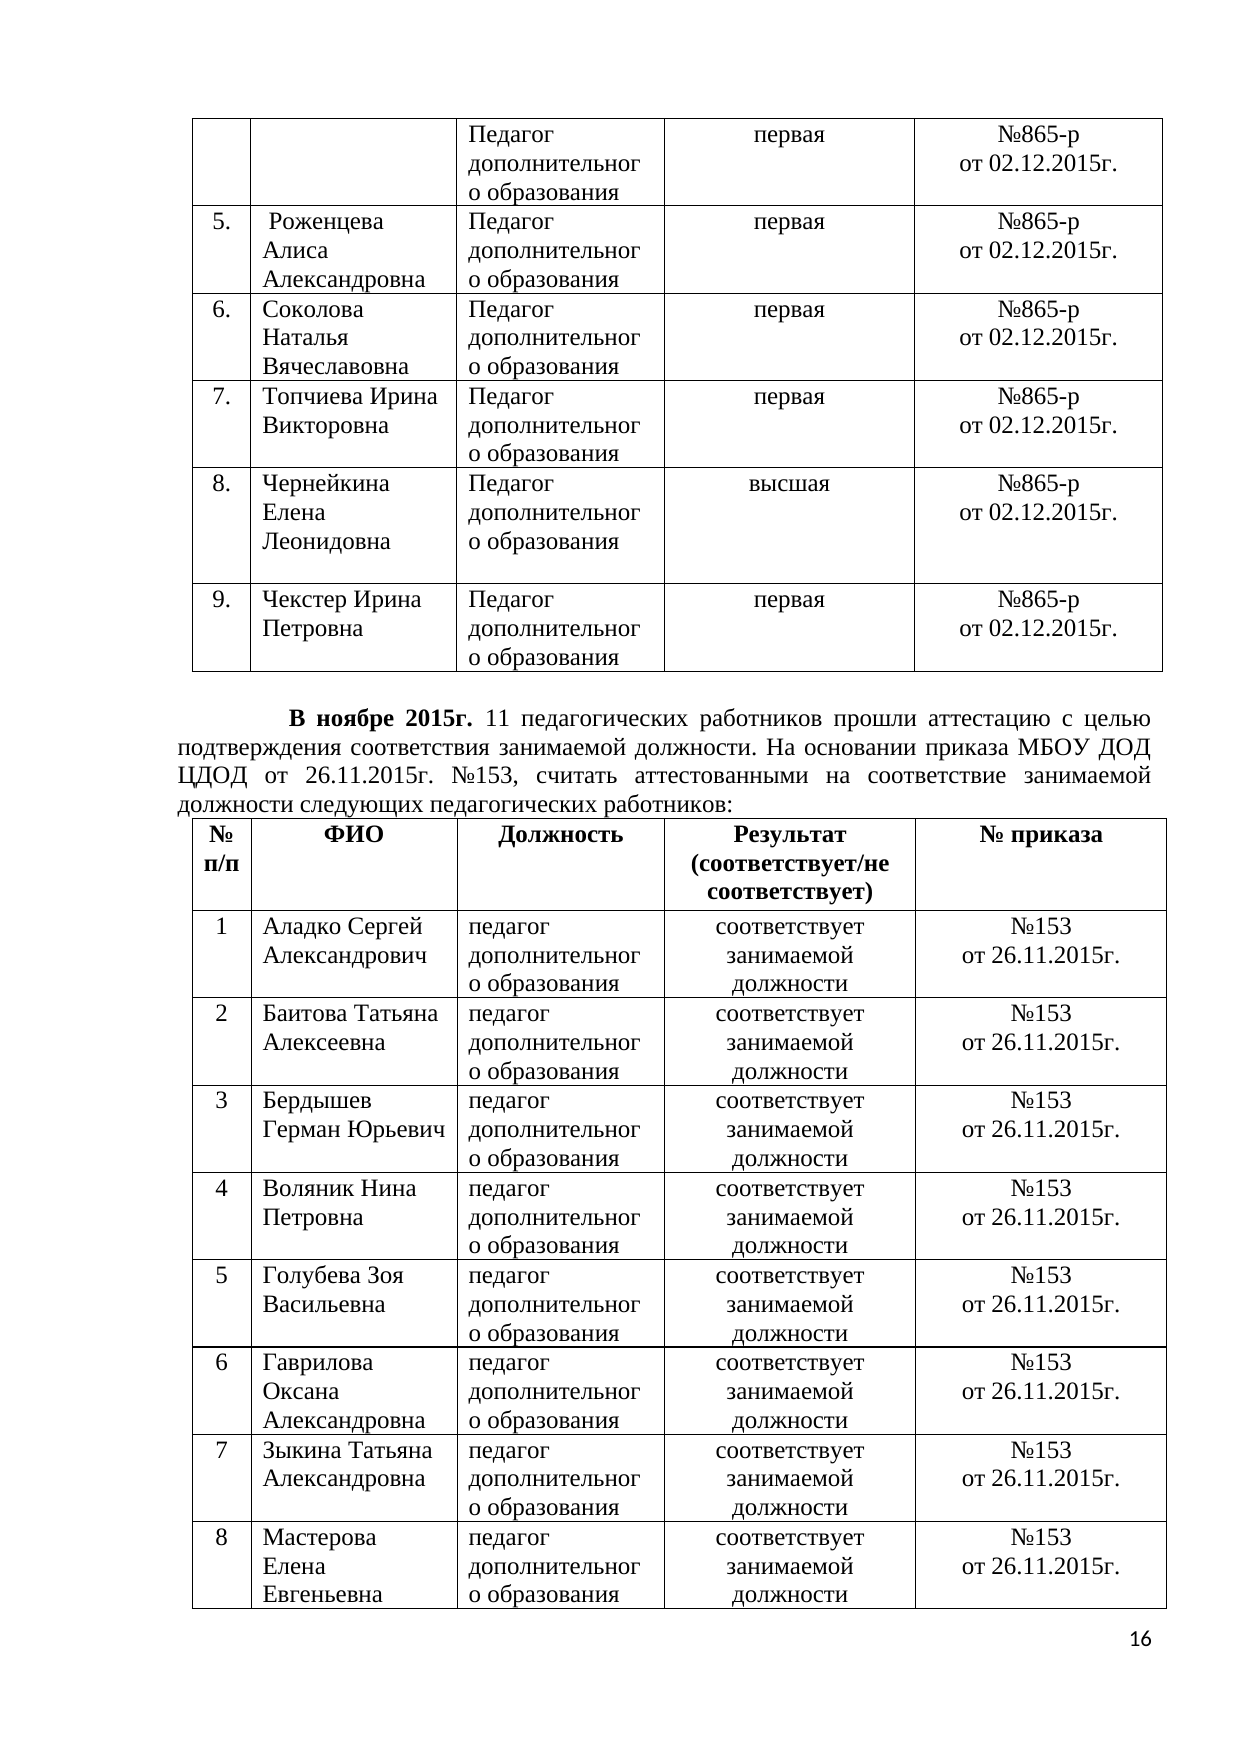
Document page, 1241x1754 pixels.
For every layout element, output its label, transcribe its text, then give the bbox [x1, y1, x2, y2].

table_cell педагог дополнительного образования [458, 1260, 664, 1346]
table_cell Бердышев Герман Юрьевич [252, 1086, 457, 1172]
table_cell 7 [193, 1435, 251, 1521]
table_cell №865-р от 02.12.2015г. [915, 584, 1162, 671]
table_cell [252, 1522, 457, 1608]
table_cell №153 от 26.11.2015г. [916, 911, 1166, 997]
table_cell 6 [193, 1348, 251, 1434]
table_cell Зыкина Татьяна Александровна [252, 1435, 457, 1521]
table_cell соответствует занимаемой должности [665, 1348, 915, 1434]
table_cell первая [665, 206, 914, 293]
table_cell первая [665, 294, 914, 380]
table_cell 4. [193, 119, 250, 205]
table_cell Аладко Сергей Александрович [252, 911, 457, 997]
table_header № п/п [193, 819, 251, 910]
table_cell Гаврилова Оксана Александровна [252, 1348, 457, 1434]
table_cell Чернейкина Елена Леонидовна [251, 468, 456, 583]
table_cell №153 от 26.11.2015г. [916, 1260, 1166, 1346]
table_cell педагог дополнительного образования [458, 1348, 664, 1434]
table_cell педагог дополнительного образования [458, 911, 664, 997]
text В ноябре 2015г. 11 педагогических работников прошли аттестацию с целью подтверждения соответствия занимаемой должности. На основании приказа МБОУ ДОД ЦДОД от 26.11.2015г. №153, считать аттестованными на соответствие занимаемой должности следующих педагогических работников: [177, 703, 1152, 818]
table_cell №153 от 26.11.2015г. [916, 1435, 1166, 1521]
table_cell соответствует занимаемой должности [665, 998, 915, 1084]
table_cell 2 [193, 998, 251, 1084]
table_cell соответствует занимаемой должности [665, 911, 915, 997]
table_header ФИО [252, 819, 457, 910]
table_cell Роженцева Алиса Александровна [251, 206, 456, 293]
table_cell 5 [193, 1260, 251, 1346]
table_cell №153 от 26.11.2015г. [916, 998, 1166, 1084]
table_cell педагог дополнительного образования [458, 1173, 664, 1259]
table_cell Педагог дополнительного образования [457, 119, 664, 205]
table_cell соответствует занимаемой должности [665, 1260, 915, 1346]
table_cell Баитова Татьяна Алексеевна [252, 998, 457, 1084]
table_cell педагог дополнительного образования [458, 1435, 664, 1521]
table_cell 8 [193, 1522, 251, 1608]
table_cell Соколова Наталья Вячеславовна [251, 294, 456, 380]
table_cell 9. [193, 584, 250, 671]
table_cell 6. [193, 294, 250, 380]
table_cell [251, 119, 456, 205]
table_cell Педагог дополнительного образования [457, 381, 664, 467]
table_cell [915, 119, 1162, 205]
table_cell высшая [665, 468, 914, 583]
table_cell 5. [193, 206, 250, 293]
table_cell №865-р от 02.12.2015г. [915, 381, 1162, 467]
table_cell 3 [193, 1086, 251, 1172]
table_cell №865-р от 02.12.2015г. [915, 294, 1162, 380]
table_header № приказа [916, 819, 1166, 910]
table_cell педагог дополнительного образования [458, 998, 664, 1084]
table_cell педагог дополнительного образования [458, 1086, 664, 1172]
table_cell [916, 1522, 1166, 1608]
table_cell Чекстер Ирина Петровна [251, 584, 456, 671]
table_cell Педагог дополнительного образования [457, 468, 664, 583]
table_cell 4 [193, 1173, 251, 1259]
table_cell первая [665, 381, 914, 467]
table_cell соответствует занимаемой должности [665, 1435, 915, 1521]
table_cell №153 от 26.11.2015г. [916, 1086, 1166, 1172]
table_cell Педагог дополнительного образования [457, 584, 664, 671]
table_cell соответствует занимаемой должности [665, 1086, 915, 1172]
table_cell 8. [193, 468, 250, 583]
table_cell Голубева Зоя Васильевна [252, 1260, 457, 1346]
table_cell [458, 1522, 664, 1608]
table_cell 7. [193, 381, 250, 467]
table_cell Топчиева Ирина Викторовна [251, 381, 456, 467]
table_cell 1 [193, 911, 251, 997]
table_cell №865-р от 02.12.2015г. [915, 206, 1162, 293]
table_cell соответствует занимаемой должности [665, 1173, 915, 1259]
table_cell №865-р от 02.12.2015г. [915, 468, 1162, 583]
table_header Результат (соответствует/не соответствует) [665, 819, 915, 910]
table_header Должность [458, 819, 664, 910]
table_cell Педагог дополнительного образования [457, 294, 664, 380]
table_cell Воляник Нина Петровна [252, 1173, 457, 1259]
table_cell первая [665, 584, 914, 671]
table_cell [665, 1522, 915, 1608]
table_cell №153 от 26.11.2015г. [916, 1173, 1166, 1259]
table_cell первая [665, 119, 914, 205]
table_cell Педагог дополнительного образования [457, 206, 664, 293]
table_cell №153 от 26.11.2015г. [916, 1348, 1166, 1434]
